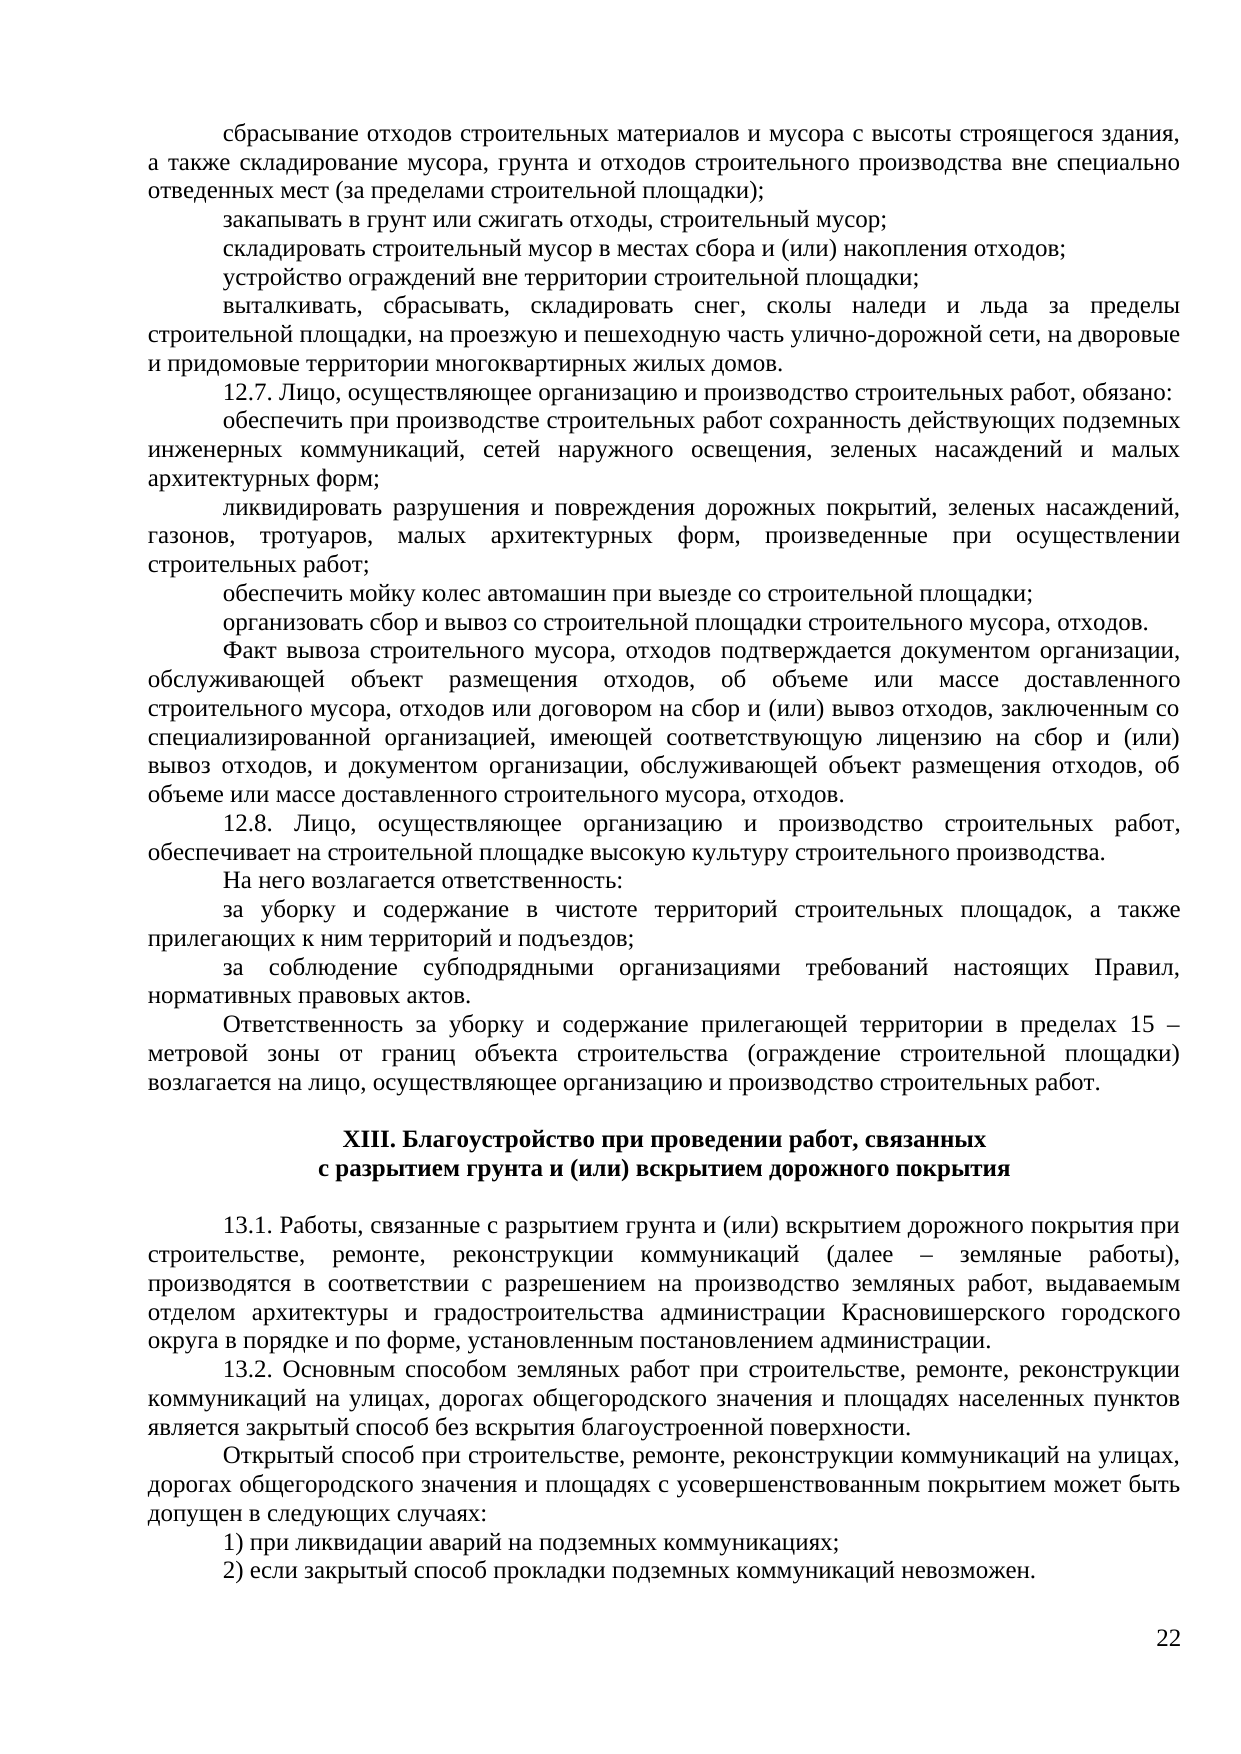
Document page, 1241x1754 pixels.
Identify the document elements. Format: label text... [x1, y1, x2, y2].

text На него возлагается ответственность: [148, 866, 1181, 894]
text с разрытием грунта и (или) вскрытием дорожного покрытия [148, 1153, 1181, 1182]
text 13.2. Основным способом земляных работ при строительстве, ремонте, реконструкции коммуникаций на улицах, дорогах общегородского значения и площадях населенных пунктов является закрытый способ без вскрытия благоустроенной поверхности. [148, 1354, 1181, 1441]
text 1) при ликвидации аварий на подземных коммуникациях; [148, 1527, 1181, 1556]
text 12.7. Лицо, осуществляющее организацию и производство строительных работ, обязано: [148, 377, 1181, 406]
text XIII. Благоустройство при проведении работ, связанных [148, 1124, 1181, 1153]
text за уборку и содержание в чистоте территорий строительных площадок, а также прилегающих к ним территорий и подъездов; [148, 894, 1181, 952]
text выталкивать, сбрасывать, складировать снег, сколы наледи и льда за пределы строительной площадки, на проезжую и пешеходную часть улично-дорожной сети, на дворовые и придомовые территории многоквартирных жилых домов. [148, 291, 1181, 377]
text ликвидировать разрушения и повреждения дорожных покрытий, зеленых насаждений, газонов, тротуаров, малых архитектурных форм, произведенные при осуществлении строительных работ; [148, 492, 1181, 578]
text Ответственность за уборку и содержание прилегающей территории в пределах 15 – метровой зоны от границ объекта строительства (ограждение строительной площадки) возлагается на лицо, осуществляющее организацию и производство строительных работ. [148, 1009, 1181, 1096]
text закапывать в грунт или сжигать отходы, строительный мусор; [148, 204, 1181, 233]
text Открытый способ при строительстве, ремонте, реконструкции коммуникаций на улицах, дорогах общегородского значения и площадях с усовершенствованным покрытием может быть допущен в следующих случаях: [148, 1441, 1181, 1527]
text обеспечить мойку колес автомашин при выезде со строительной площадки; [148, 578, 1181, 607]
text 12.8. Лицо, осуществляющее организацию и производство строительных работ, обеспечивает на строительной площадке высокую культуру строительного производства. [148, 808, 1181, 866]
text за соблюдение субподрядными организациями требований настоящих Правил, нормативных правовых актов. [148, 952, 1181, 1009]
text сбрасывание отходов строительных материалов и мусора с высоты строящегося здания, а также складирование мусора, грунта и отходов строительного производства вне специально отведенных мест (за пределами строительной площадки); [148, 118, 1181, 204]
text складировать строительный мусор в местах сбора и (или) накопления отходов; [148, 233, 1181, 262]
text Факт вывоза строительного мусора, отходов подтверждается документом организации, обслуживающей объект размещения отходов, об объеме или массе доставленного строительного мусора, отходов или договором на сбор и (или) вывоз отходов, заключенным со специализированной организацией, имеющей соответствующую лицензию на сбор и (или) вывоз отходов, и документом организации, обслуживающей объект размещения отходов, об объеме или массе доставленного строительного мусора, отходов. [148, 636, 1181, 808]
text устройство ограждений вне территории строительной площадки; [148, 262, 1181, 291]
text обеспечить при производстве строительных работ сохранность действующих подземных инженерных коммуникаций, сетей наружного освещения, зеленых насаждений и малых архитектурных форм; [148, 406, 1181, 492]
text 13.1. Работы, связанные с разрытием грунта и (или) вскрытием дорожного покрытия при строительстве, ремонте, реконструкции коммуникаций (далее – земляные работы), производятся в соответствии с разрешением на производство земляных работ, выдаваемым отделом архитектуры и градостроительства администрации Красновишерского городского округа в порядке и по форме, установленным постановлением администрации. [148, 1211, 1181, 1354]
text организовать сбор и вывоз со строительной площадки строительного мусора, отходов. [148, 607, 1181, 636]
text 2) если закрытый способ прокладки подземных коммуникаций невозможен. [148, 1556, 1181, 1584]
